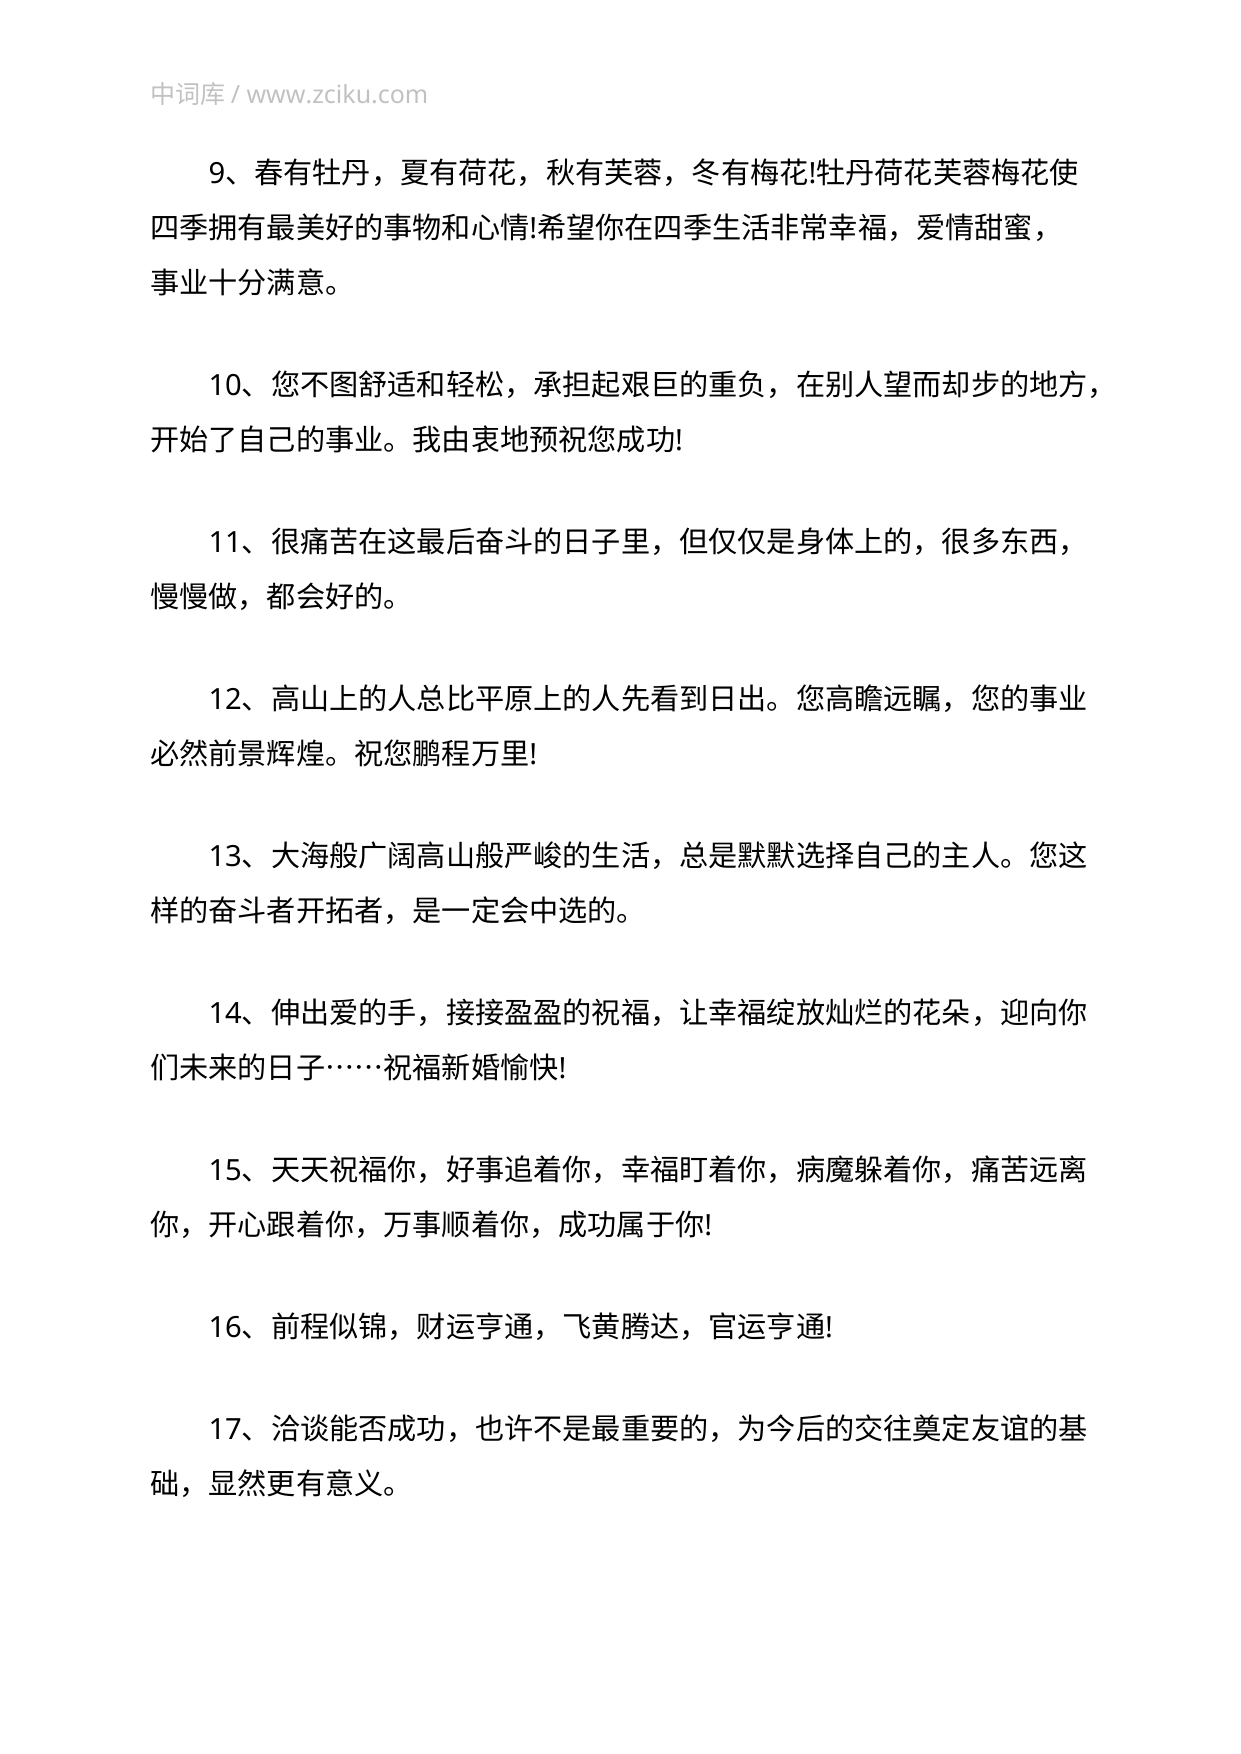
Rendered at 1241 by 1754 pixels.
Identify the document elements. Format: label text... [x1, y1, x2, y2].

text 17、洽谈能否成功，也许不是最重要的，为今后的交往奠定友谊的基础，显然更有意义。 [150, 1405, 1090, 1502]
text 13、大海般广阔高山般严峻的生活，总是默默选择自己的主人。您这样的奋斗者开拓者，是一定会中选的。 [150, 832, 1090, 930]
text 14、伸出爱的手，接接盈盈的祝福，让幸福绽放灿烂的花朵，迎向你们未来的日子……祝福新婚愉快! [150, 989, 1090, 1087]
text 12、高山上的人总比平原上的人先看到日出。您高瞻远瞩，您的事业必然前景辉煌。祝您鹏程万里! [150, 676, 1090, 773]
text 15、天天祝福你，好事追着你，幸福盯着你，病魔躲着你，痛苦远离你，开心跟着你，万事顺着你，成功属于你! [150, 1146, 1090, 1244]
text 11、很痛苦在这最后奋斗的日子里，但仅仅是身体上的，很多东西，慢慢做，都会好的。 [150, 519, 1090, 616]
text 16、前程似锦，财运亨通，飞黄腾达，官运亨通! [150, 1303, 1090, 1346]
text 10、您不图舒适和轻松，承担起艰巨的重负，在别人望而却步的地方，开始了自己的事业。我由衷地预祝您成功! [150, 362, 1090, 459]
text 9、春有牡丹，夏有荷花，秋有芙蓉，冬有梅花!牡丹荷花芙蓉梅花使四季拥有最美好的事物和心情!希望你在四季生活非常幸福，爱情甜蜜，事业十分满意。 [150, 150, 1090, 302]
